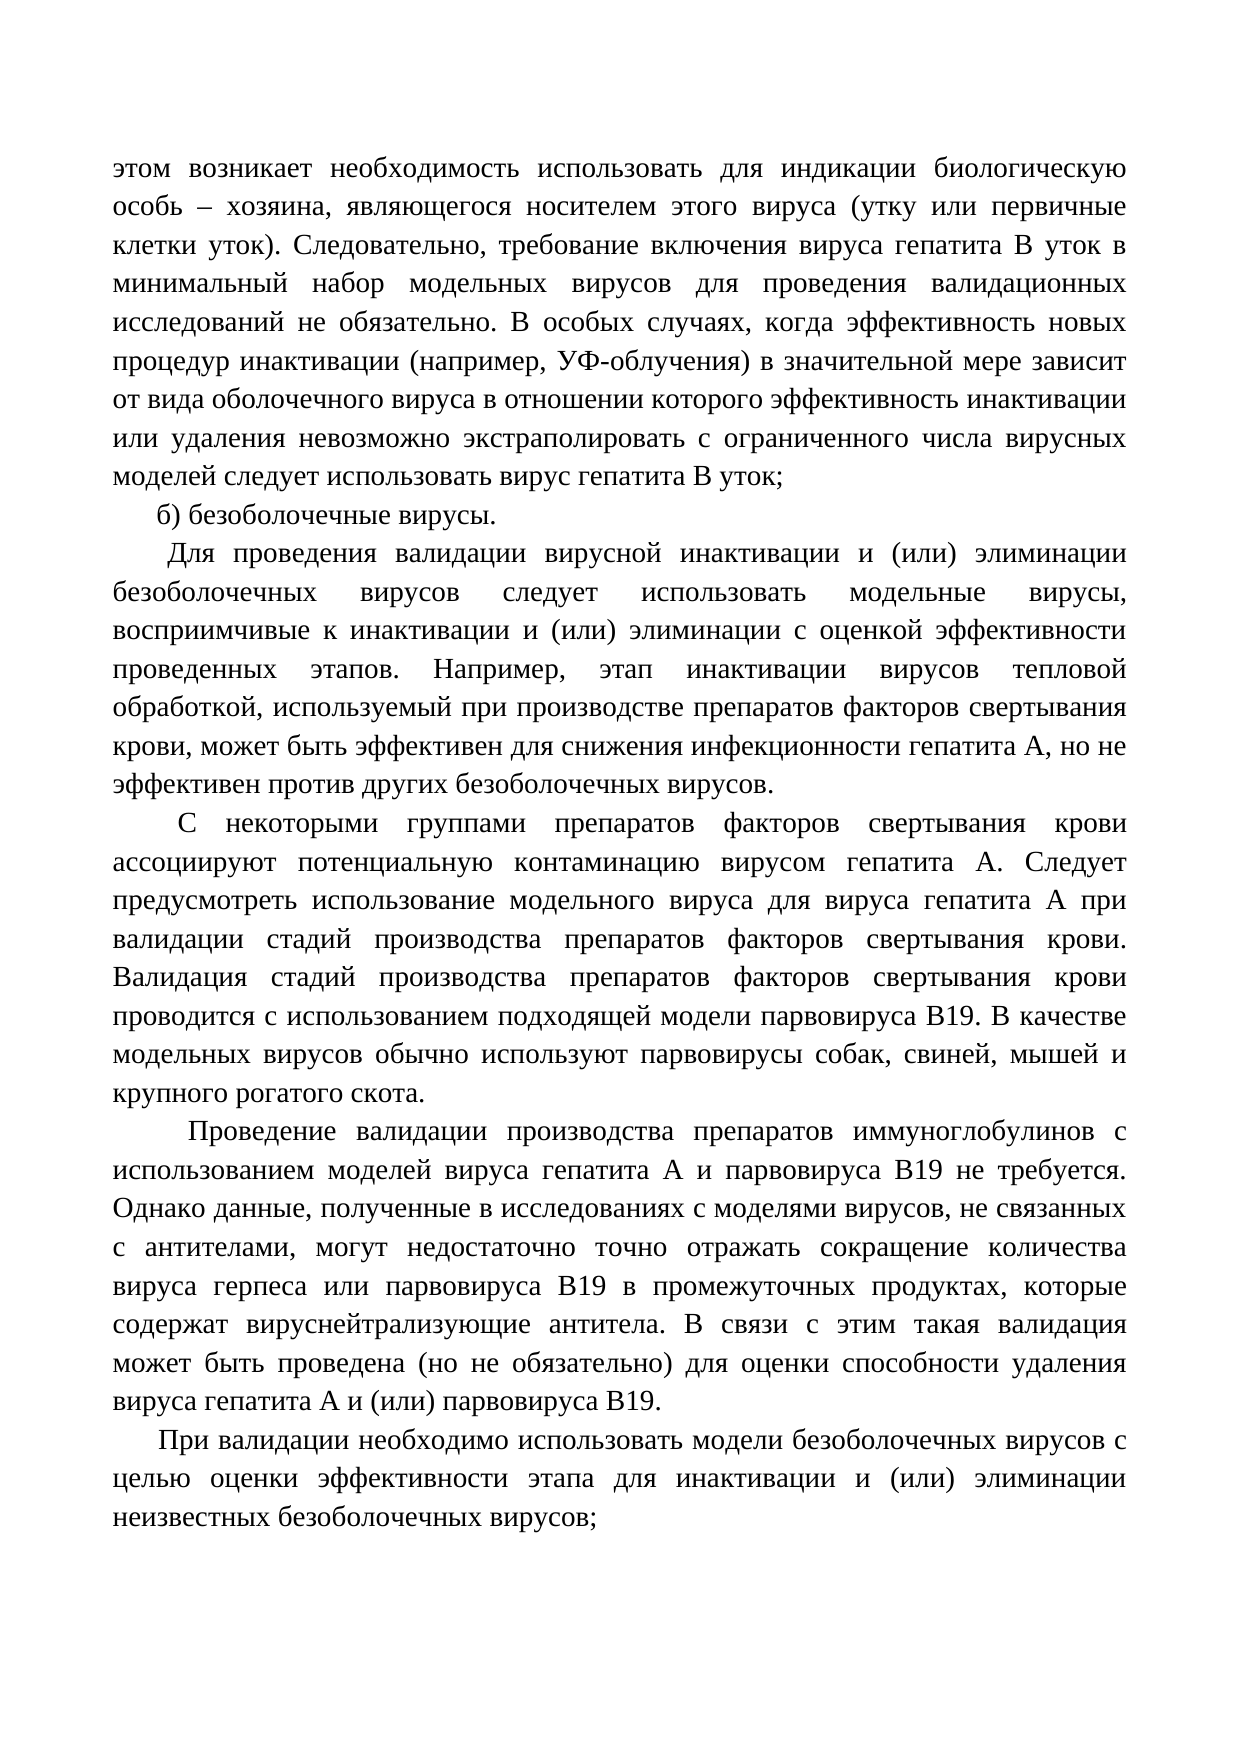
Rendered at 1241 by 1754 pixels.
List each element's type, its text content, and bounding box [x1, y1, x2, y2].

text Проведение валидации производства препаратов иммуноглобулинов с использованием моделей вируса гепатита А и парвовируса B19 не требуется. Однако данные, полученные в исследованиях с моделями вирусов, не связанных с антителами, могут недостаточно точно отражать сокращение количества вируса герпеса или парвовируса B19 в промежуточных продуктах, которые содержат вируснейтрализующие антитела. В связи с этим такая валидация может быть проведена (но не обязательно) для оценки способности удаления вируса гепатита А и (или) парвовируса B19. [112, 1113, 1128, 1417]
text С некоторыми группами препаратов факторов свертывания крови ассоциируют потенциальную контаминацию вирусом гепатита А. Следует предусмотреть использование модельного вируса для вируса гепатита А при валидации стадий производства препаратов факторов свертывания крови. Валидация стадий производства препаратов факторов свертывания крови проводится с использованием подходящей модели парвовируса B19. В качестве модельных вирусов обычно используют парвовирусы собак, свиней, мышей и крупного рогатого скота. [112, 805, 1128, 1108]
text Для проведения валидации вирусной инактивации и (или) элиминации безоболочечных вирусов следует использовать модельные вирусы, восприимчивые к инактивации и (или) элиминации с оценкой эффективности проведенных этапов. Например, этап инактивации вирусов тепловой обработкой, используемый при производстве препаратов факторов свертывания крови, может быть эффективен для снижения инфекционности гепатита А, но не эффективен против других безоболочечных вирусов. [112, 535, 1128, 800]
text При валидации необходимо использовать модели безоболочечных вирусов с целью оценки эффективности этапа для инактивации и (или) элиминации неизвестных безоболочечных вирусов; [112, 1422, 1128, 1532]
text б) безоболочечные вирусы. [112, 497, 1128, 530]
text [112, 150, 1128, 492]
